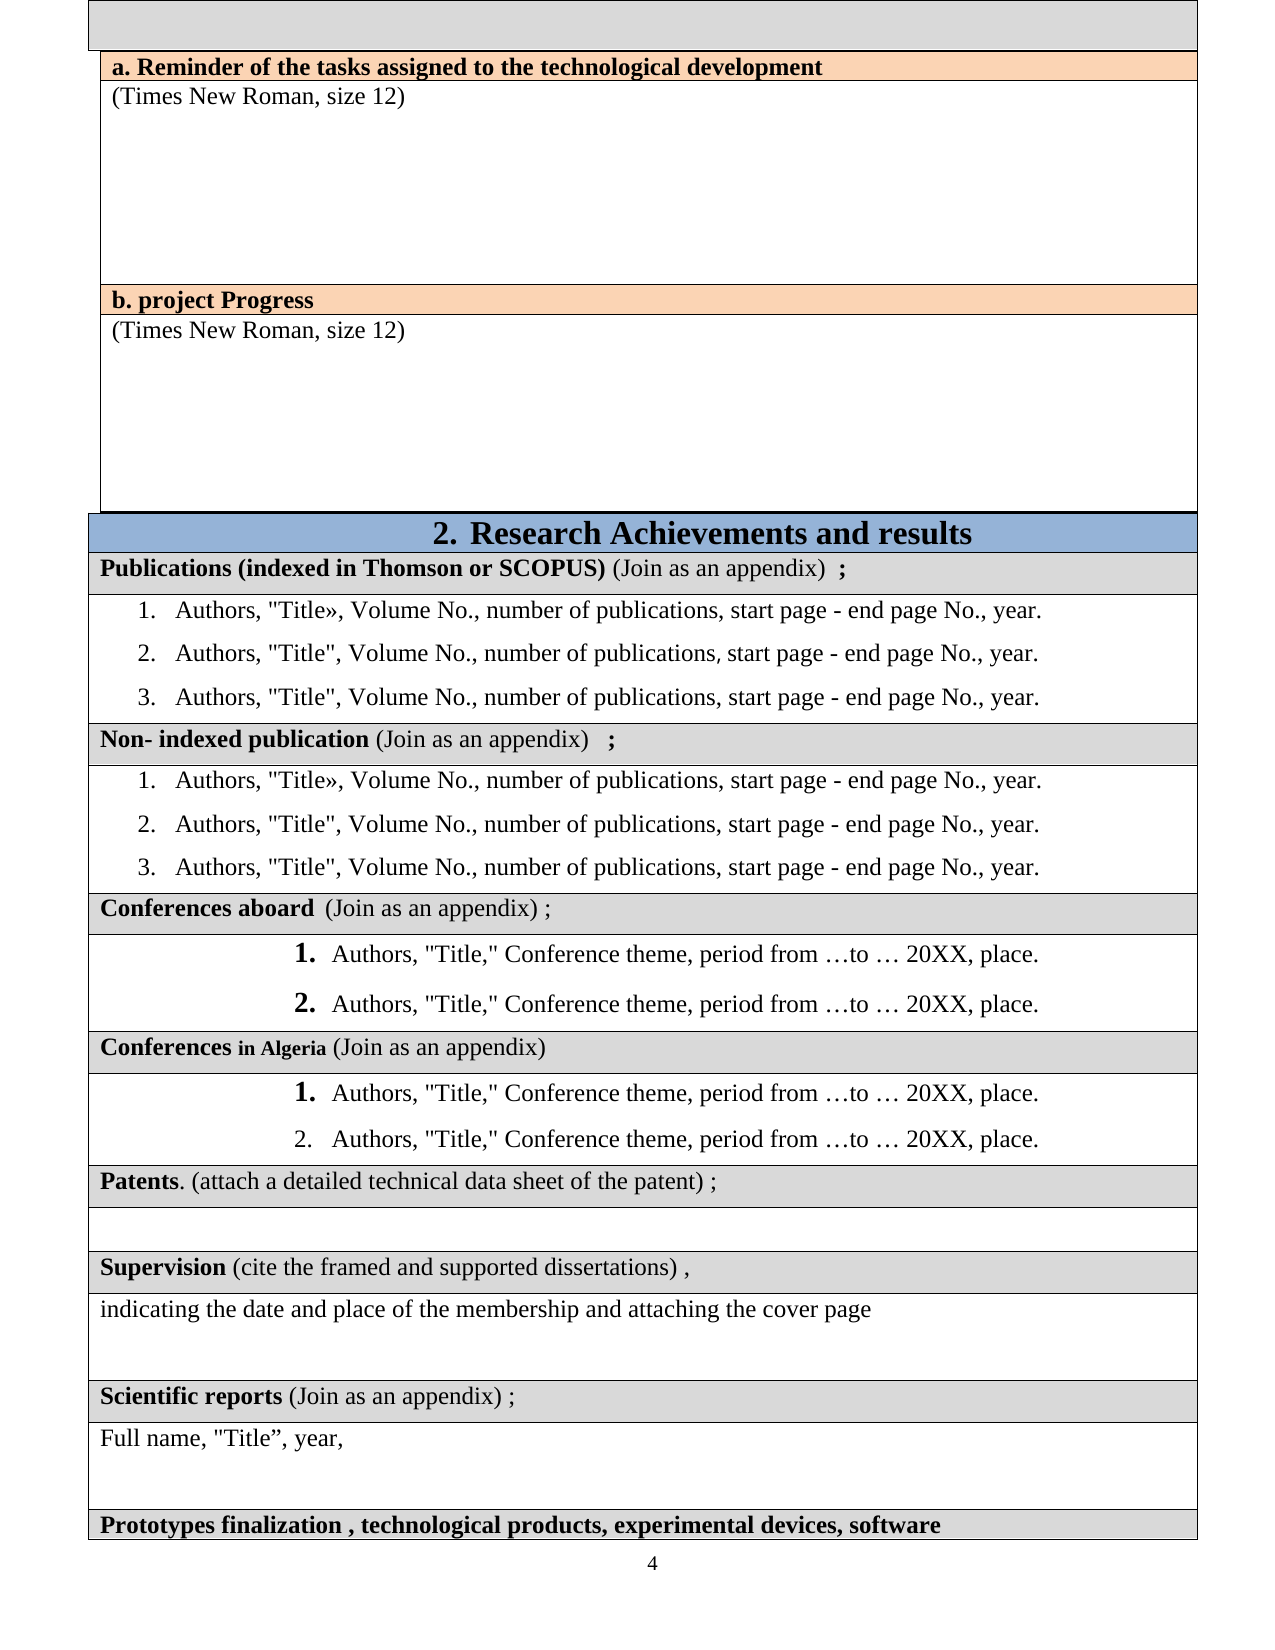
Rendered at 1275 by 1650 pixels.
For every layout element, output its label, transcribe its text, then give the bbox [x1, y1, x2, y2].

table_cell Full name, "Title”, year, [89, 1423, 1197, 1509]
table_cell Patents. (attach a detailed technical data sheet of the patent) ; [89, 1166, 1197, 1207]
table_cell indicating the date and place of the membership and attaching the cover page [89, 1294, 1197, 1380]
table_cell Conferences in Algeria (Join as an appendix) [89, 1032, 1197, 1073]
table_cell [89, 1208, 1197, 1251]
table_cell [89, 1510, 1197, 1538]
table_cell [89, 51, 100, 512]
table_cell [89, 1, 1197, 49]
table_cell [101, 315, 1197, 511]
table_cell Scientific reports (Join as an appendix) ; [89, 1381, 1197, 1422]
table_cell Conferences aboard (Join as an appendix) ; [89, 894, 1197, 934]
table_cell Research Achievements and results [89, 514, 1197, 552]
table_cell Supervision (cite the framed and supported dissertations) , [89, 1252, 1197, 1293]
table_cell Authors, "Title», Volume No., number of publications, start page - end page No., year. Authors, "Title", Volume No., number of publications, start page - end page No., year. Authors, "Title", Volume No., number of publications, start page - end page No., year. [89, 595, 1197, 723]
table_cell Non- indexed publication (Join as an appendix) ; [89, 724, 1197, 764]
table_cell Authors, "Title," Conference theme, period from …to … 20XX, place. Authors, "Title," Conference theme, period from …to … 20XX, place. [89, 1074, 1197, 1165]
table_cell Publications (indexed in Thomson or SCOPUS) (Join as an appendix) ; [89, 553, 1197, 594]
table_cell Authors, "Title," Conference theme, period from …to … 20XX, place. Authors, "Title," Conference theme, period from …to … 20XX, place. [89, 935, 1197, 1031]
table_cell [101, 81, 1197, 284]
table_cell Authors, "Title», Volume No., number of publications, start page - end page No., year. Authors, "Title", Volume No., number of publications, start page - end page No., year. Authors, "Title", Volume No., number of publications, start page - end page No., year. [89, 766, 1197, 892]
